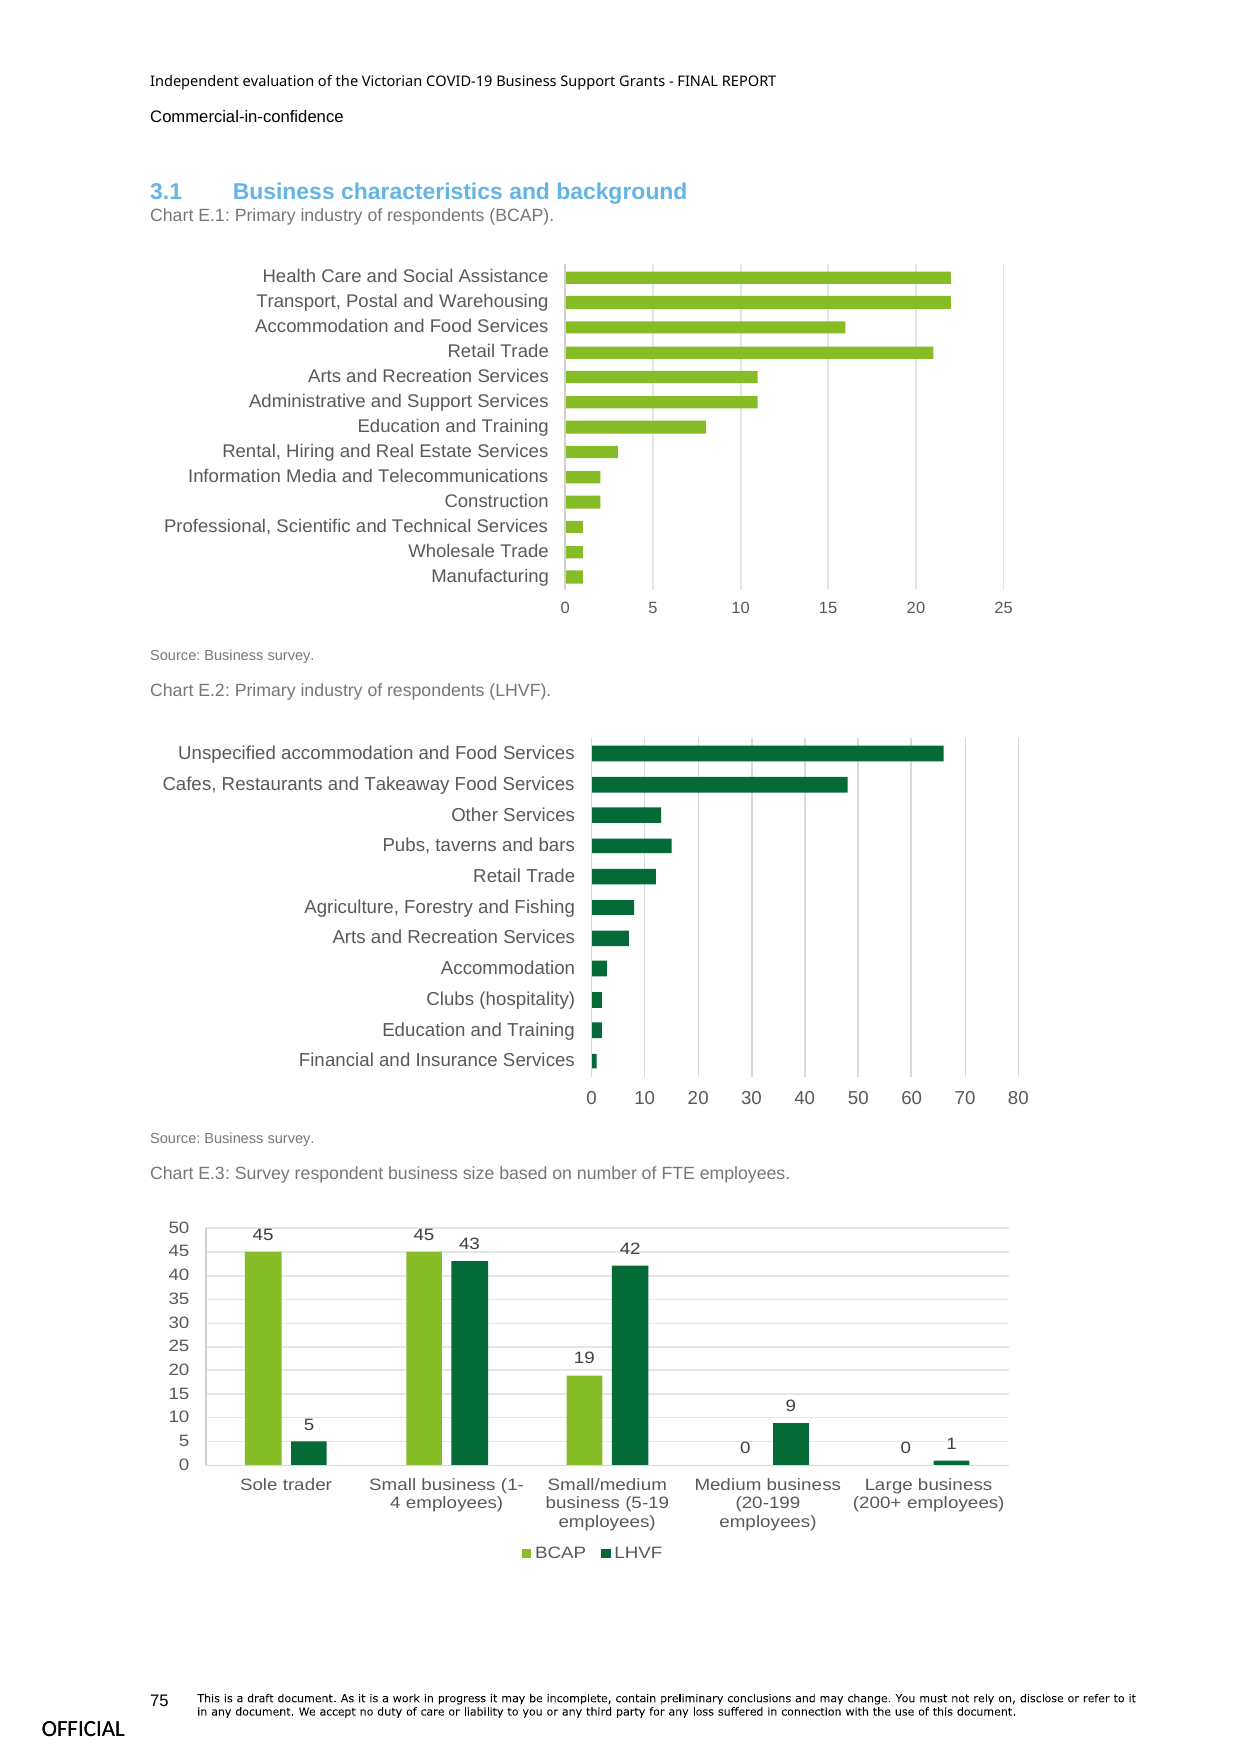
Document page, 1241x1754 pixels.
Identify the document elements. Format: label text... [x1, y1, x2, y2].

text Source: Business survey. [150, 1129, 1090, 1146]
text : Primary industry of respondents (BCAP). [150, 204, 1090, 225]
text : Primary industry of respondents (LHVF). [150, 680, 1090, 700]
text Source: Business survey. [150, 646, 1090, 663]
subtitle Business characteristics and background [150, 175, 1090, 204]
text : Survey respondent business size based on number of FTE employees. [150, 1163, 1090, 1183]
